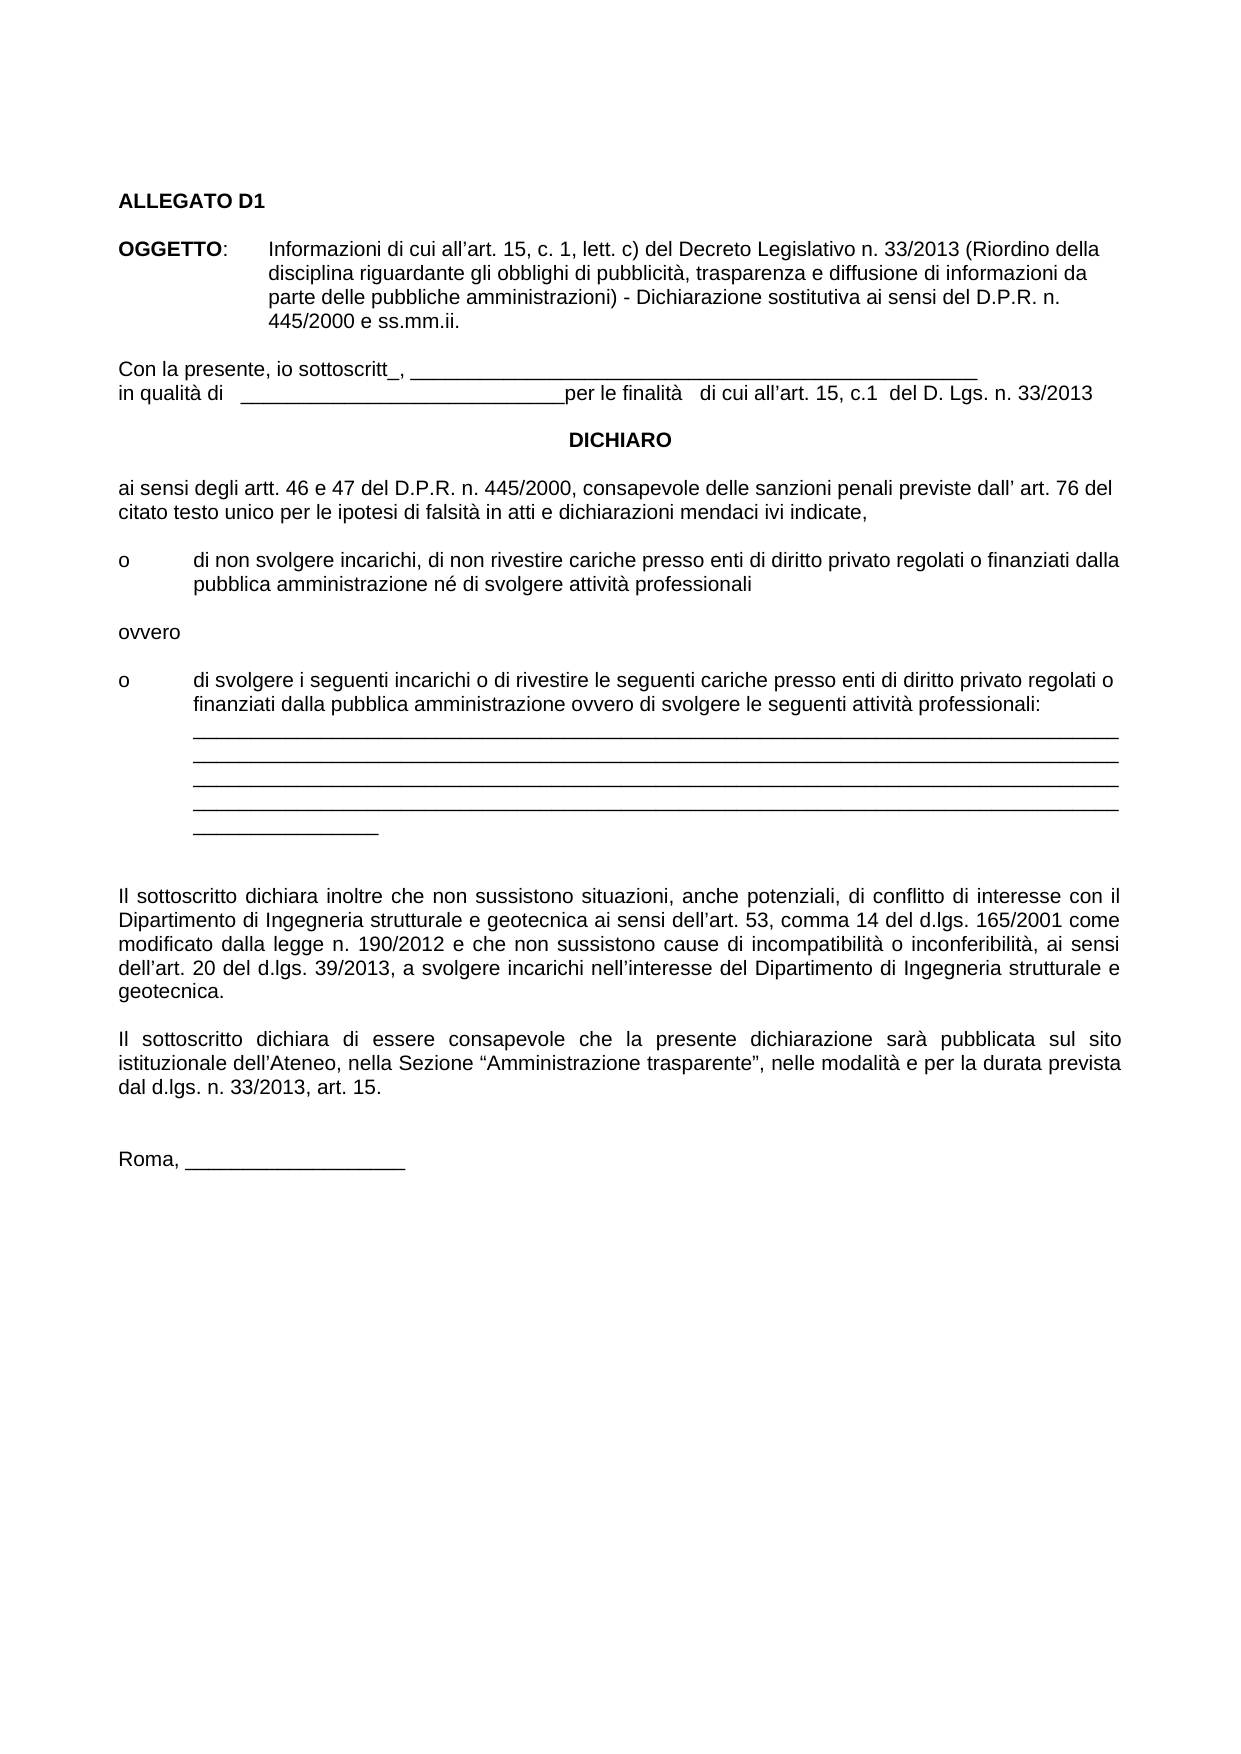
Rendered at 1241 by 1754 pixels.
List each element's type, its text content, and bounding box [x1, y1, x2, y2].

text OGGETTO: Informazioni di cui all’art. 15, c. 1, lett. c) del Decreto Legislativo n. 33/2013 (Riordino della disciplina riguardante gli obblighi di pubblicità, trasparenza e diffusione di informazioni da parte delle pubbliche amministrazioni) - Dichiarazione sostitutiva ai sensi del D.P.R. n. 445/2000 e ss.mm.ii. [118, 237, 1122, 332]
text o di non svolgere incarichi, di non rivestire cariche presso enti di diritto privato regolati o finanziati dalla pubblica amministrazione né di svolgere attività professionali [118, 548, 1122, 596]
text Il sottoscritto dichiara inoltre che non sussistono situazioni, anche potenziali, di conflitto di interesse con il Dipartimento di Ingegneria strutturale e geotecnica ai sensi dell’art. 53, comma 14 del d.lgs. 165/2001 come modificato dalla legge n. 190/2012 e che non sussistono cause di incompatibilità o inconferibilità, ai sensi dell’art. 20 del d.lgs. 39/2013, a svolgere incarichi nell’interesse del Dipartimento di Ingegneria strutturale e geotecnica. [118, 883, 1122, 1003]
text Il sottoscritto dichiara di essere consapevole che la presente dichiarazione sarà pubblicata sul sito istituzionale dell’Ateneo, nella Sezione “Amministrazione trasparente”, nelle modalità e per la durata prevista dal d.lgs. n. 33/2013, art. 15. [118, 1027, 1123, 1099]
text Con la presente, io sottoscritt_, _________________________________________________ [118, 356, 1122, 380]
text o di svolgere i seguenti incarichi o di rivestire le seguenti cariche presso enti di diritto privato regolati o finanziati dalla pubblica amministrazione ovvero di svolgere le seguenti attività professionali: [118, 668, 1122, 716]
text Roma, ___________________ [118, 1147, 1122, 1171]
text ai sensi degli artt. 46 e 47 del D.P.R. n. 445/2000, consapevole delle sanzioni penali previste dall’ art. 76 del citato testo unico per le ipotesi di falsità in atti e dichiarazioni mendaci ivi indicate, [118, 476, 1122, 524]
text in qualità di ____________________________per le finalità di cui all’art. 15, c.1 del D. Lgs. n. 33/2013 [118, 380, 1122, 404]
text ovvero [118, 620, 1122, 644]
text ________________________________________________________________________________________________________________________________________________________________________________________________________________________________________________________________________________________________________________________________________________ [193, 716, 1122, 836]
text ALLEGATO D1 [118, 189, 1122, 213]
text DICHIARO [118, 428, 1122, 452]
